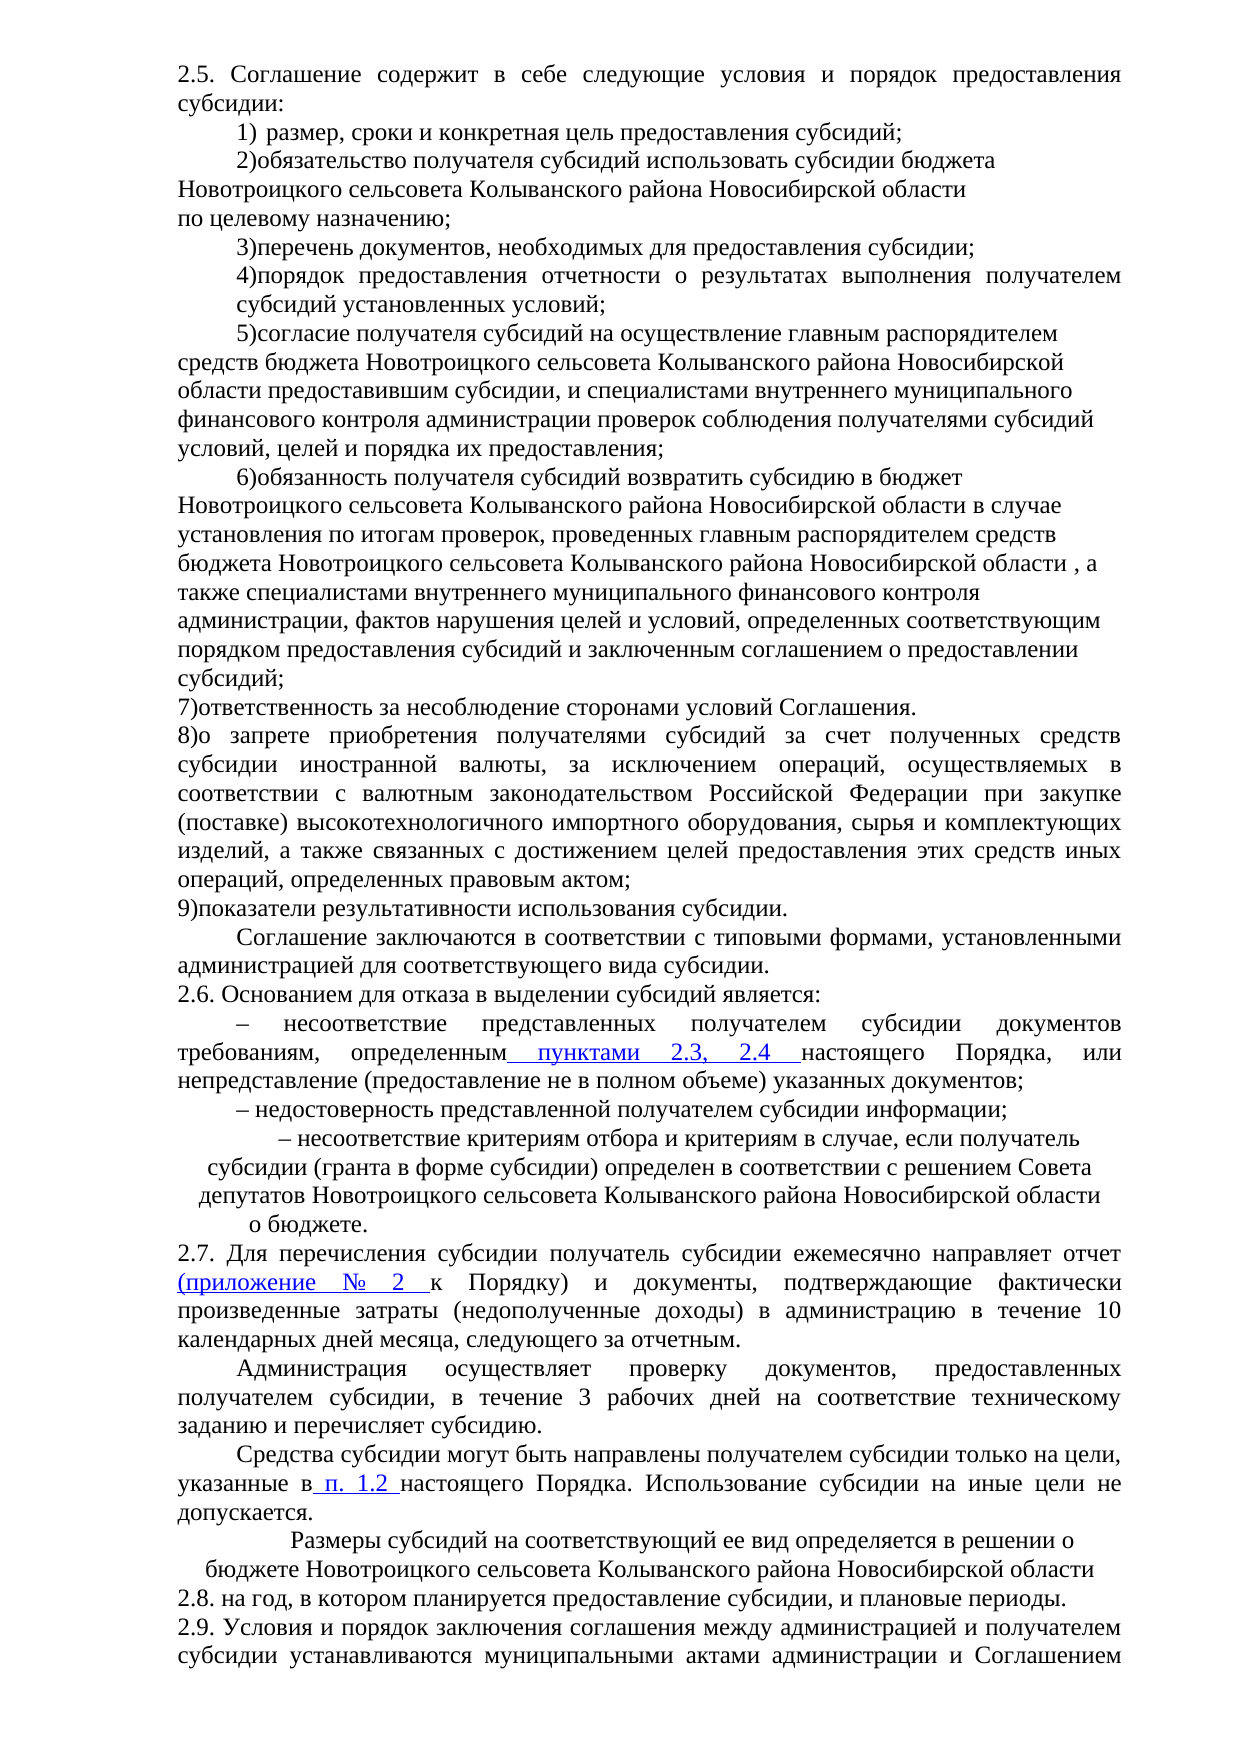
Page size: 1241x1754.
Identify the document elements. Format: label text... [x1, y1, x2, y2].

text 7)ответственность за несоблюдение сторонами условий Соглашения. [177, 692, 1122, 720]
text о бюджете. [177, 1209, 1122, 1238]
text 2)обязательство получателя субсидий использовать субсидии бюджета Новотроицкого сельсовета Колыванского района Новосибирской области [177, 145, 1122, 203]
text 2.5. Соглашение содержит в себе следующие условия и порядок предоставления субсидии: [177, 59, 1122, 117]
text 2.7. Для перечисления субсидии получатель субсидии ежемесячно направляет отчет (приложение № 2 к Порядку) и документы, подтверждающие фактически произведенные затраты (недополученные доходы) в администрацию в течение 10 календарных дней месяца, следующего за отчетным. [177, 1238, 1122, 1353]
text 8)о запрете приобретения получателями субсидий за счет полученных средств субсидии иностранной валюты, за исключением операций, осуществляемых в соответствии с валютным законодательством Российской Федерации при закупке (поставке) высокотехнологичного импортного оборудования, сырья и комплектующих изделий, а также связанных с достижением целей предоставления этих средств иных операций, определенных правовым актом; [177, 720, 1122, 893]
text Администрация осуществляет проверку документов, предоставленных получателем субсидии, в течение 3 рабочих дней на соответствие техническому заданию и перечисляет субсидию. [177, 1353, 1122, 1439]
text – недостоверность представленной получателем субсидии информации; [177, 1094, 1122, 1123]
text – несоответствие представленных получателем субсидии документов требованиям, определенным пунктами 2.3, 2.4 настоящего Порядка, или непредставление (предоставление не в полном объеме) указанных документов; [177, 1008, 1122, 1094]
text 5)согласие получателя субсидий на осуществление главным распорядителем средств бюджета Новотроицкого сельсовета Колыванского района Новосибирской области предоставившим субсидии, и специалистами внутреннего муниципального финансового контроля администрации проверок соблюдения получателями субсидий условий, целей и порядка их предоставления; [177, 318, 1122, 462]
text 2.6. Основанием для отказа в выделении субсидий является: [177, 979, 1122, 1008]
text – несоответствие критериям отбора и критериям в случае, если получатель субсидии (гранта в форме субсидии) определен в соответствии с решением Совета депутатов Новотроицкого сельсовета Колыванского района Новосибирской области [177, 1123, 1122, 1209]
text 3)перечень документов, необходимых для предоставления субсидии; [236, 232, 1122, 260]
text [177, 1612, 1122, 1669]
text Средства субсидии могут быть направлены получателем субсидии только на цели, указанные в п. 1.2 настоящего Порядка. Использование субсидии на иные цели не допускается. [177, 1439, 1122, 1525]
text 2.8. на год, в котором планируется предоставление субсидии, и плановые периоды. [177, 1583, 1122, 1612]
list размер, сроки и конкретная цель предоставления субсидий; [177, 117, 1122, 145]
text 6)обязанность получателя субсидий возвратить субсидию в бюджет Новотроицкого сельсовета Колыванского района Новосибирской области в случае установления по итогам проверок, проведенных главным распорядителем средств бюджета Новотроицкого сельсовета Колыванского района Новосибирской области , а также специалистами внутреннего муниципального финансового контроля администрации, фактов нарушения целей и условий, определенных соответствующим порядком предоставления субсидий и заключенным соглашением о предоставлении субсидий; [177, 462, 1122, 692]
text по целевому назначению; [177, 203, 1122, 232]
text Размеры субсидий на соответствующий ее вид определяется в решении о бюджете Новотроицкого сельсовета Колыванского района Новосибирской области [177, 1525, 1122, 1583]
text 9)показатели результативности использования субсидии. [177, 893, 1122, 922]
text Соглашение заключаются в соответствии с типовыми формами, установленными администрацией для соответствующего вида субсидии. [177, 922, 1122, 979]
text 4)порядок предоставления отчетности о результатах выполнения получателем субсидий установленных условий; [236, 260, 1122, 318]
